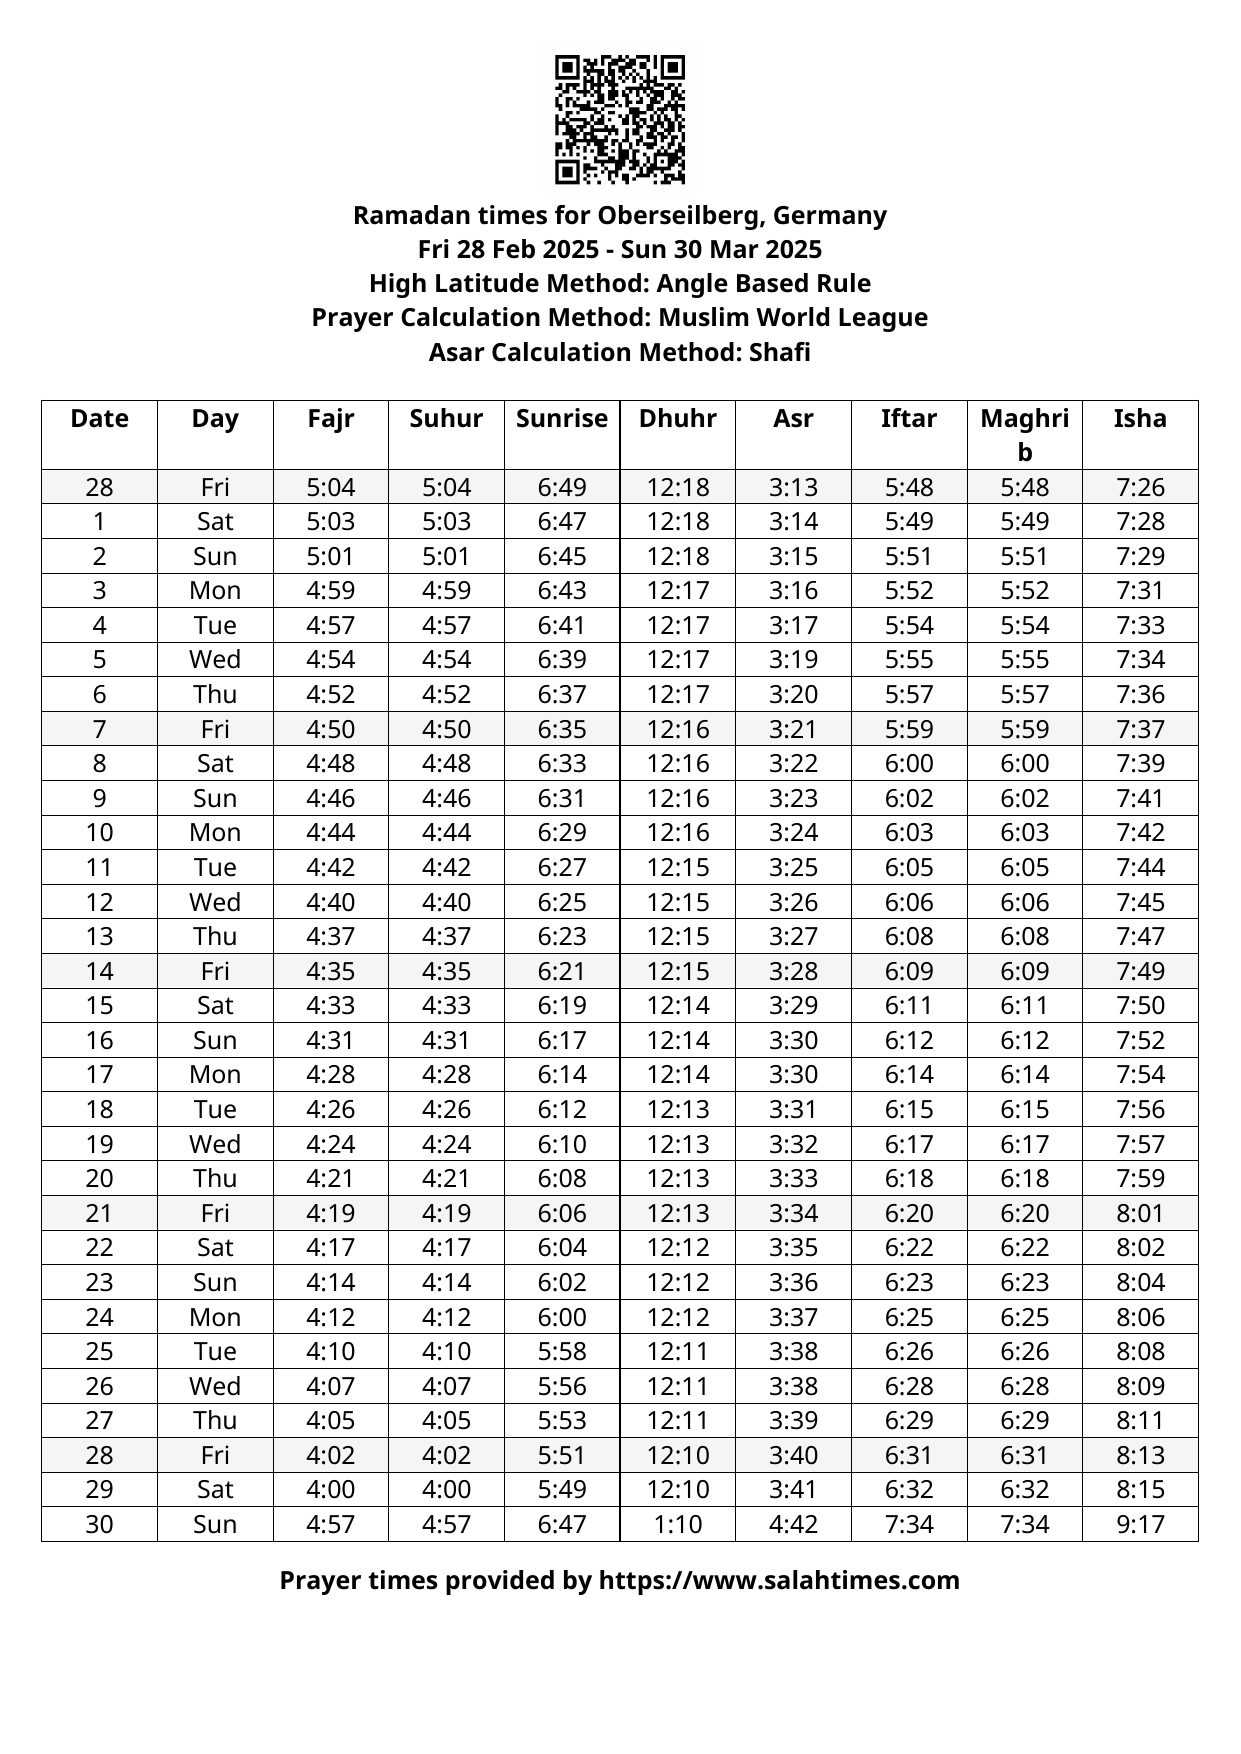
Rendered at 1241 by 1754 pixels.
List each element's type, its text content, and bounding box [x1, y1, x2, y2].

table_cell 8:15 [1083, 1473, 1198, 1506]
table_cell 5:54 [968, 608, 1082, 642]
table_header Sunrise [505, 401, 619, 469]
table_cell 4:50 [274, 712, 388, 745]
table_cell Sat [158, 504, 273, 538]
table_cell 25 [42, 1334, 157, 1368]
table_cell 5:49 [505, 1473, 619, 1506]
table_cell 7:29 [1083, 539, 1198, 572]
table_cell 6:20 [968, 1196, 1082, 1229]
table_cell 3:29 [736, 989, 851, 1022]
table_cell 4:26 [274, 1092, 388, 1126]
table_cell 3:16 [736, 574, 851, 607]
table_cell 12:16 [621, 712, 735, 745]
table_cell 3:22 [736, 746, 851, 780]
table_cell 3:36 [736, 1265, 851, 1299]
table_cell 3:21 [736, 712, 851, 745]
table_cell 3:40 [736, 1438, 851, 1472]
table_cell 6:17 [852, 1127, 967, 1160]
table_cell 4:07 [274, 1369, 388, 1402]
table_cell Mon [158, 574, 273, 607]
table_cell 18 [42, 1092, 157, 1126]
table_cell Tue [158, 608, 273, 642]
table_cell 6:12 [852, 1023, 967, 1057]
table_cell 3:34 [736, 1196, 851, 1229]
table_cell 6:05 [852, 850, 967, 884]
table_cell 6:31 [505, 781, 619, 814]
table_cell 7:28 [1083, 504, 1198, 538]
table_cell 22 [42, 1231, 157, 1264]
table_cell 16 [42, 1023, 157, 1057]
table_cell 4:59 [389, 574, 504, 607]
table_cell 6:33 [505, 746, 619, 780]
table_cell 7:50 [1083, 989, 1198, 1022]
table_cell 2 [42, 539, 157, 572]
table_cell 7:39 [1083, 746, 1198, 780]
table_cell 12:16 [621, 781, 735, 814]
table_cell 10 [42, 816, 157, 849]
table_cell 1 [42, 504, 157, 538]
table_cell 28 [42, 1438, 157, 1472]
table_cell Thu [158, 677, 273, 711]
table_cell 6:02 [505, 1265, 619, 1299]
table_cell 5:03 [274, 504, 388, 538]
table_cell 4:17 [274, 1231, 388, 1264]
table_cell 6:03 [968, 816, 1082, 849]
table_cell 6:35 [505, 712, 619, 745]
table_cell 4:37 [389, 919, 504, 953]
table_cell Sun [158, 1023, 273, 1057]
table_cell 5:55 [968, 643, 1082, 676]
table_cell 6:31 [968, 1438, 1082, 1472]
table_cell Wed [158, 885, 273, 918]
table_cell 30 [42, 1507, 157, 1541]
table_cell 6:18 [968, 1161, 1082, 1195]
table_cell 6:49 [505, 470, 619, 503]
table_header Date [42, 401, 157, 469]
table_cell 4:42 [736, 1507, 851, 1541]
table_cell 5:58 [505, 1334, 619, 1368]
table_cell 4:59 [274, 574, 388, 607]
table_cell 5:49 [968, 504, 1082, 538]
table_cell 6:25 [505, 885, 619, 918]
table_cell 4:17 [389, 1231, 504, 1264]
table_cell 4:02 [274, 1438, 388, 1472]
table_cell 4:35 [389, 954, 504, 987]
table_cell 4:46 [274, 781, 388, 814]
text High Latitude Method: Angle Based Rule [42, 266, 1198, 300]
table_cell Fri [158, 470, 273, 503]
table_cell 27 [42, 1404, 157, 1437]
table_cell 12:14 [621, 989, 735, 1022]
table_cell 12:12 [621, 1300, 735, 1333]
table_cell 6:43 [505, 574, 619, 607]
table_cell 4:57 [274, 1507, 388, 1541]
table_cell 6:06 [505, 1196, 619, 1229]
table_cell 4:37 [274, 919, 388, 953]
table_cell 4:54 [389, 643, 504, 676]
table_cell 13 [42, 919, 157, 953]
table_cell Fri [158, 712, 273, 745]
table_cell 12:15 [621, 885, 735, 918]
table_cell 3:23 [736, 781, 851, 814]
table_cell 3:20 [736, 677, 851, 711]
table_cell 7:41 [1083, 781, 1198, 814]
table_cell 7:59 [1083, 1161, 1198, 1195]
table_cell 4:54 [274, 643, 388, 676]
table_cell 6:00 [968, 746, 1082, 780]
table_cell 6:28 [852, 1369, 967, 1402]
table_cell 6:08 [968, 919, 1082, 953]
table_cell 6:15 [968, 1092, 1082, 1126]
table_cell 7:36 [1083, 677, 1198, 711]
table_cell 5:53 [505, 1404, 619, 1437]
table_cell 4:12 [274, 1300, 388, 1333]
table_cell 6:26 [968, 1334, 1082, 1368]
table_cell 6:00 [852, 746, 967, 780]
table_cell 4:31 [274, 1023, 388, 1057]
table_cell 5:55 [852, 643, 967, 676]
table_cell 12:18 [621, 539, 735, 572]
table_cell 4:05 [389, 1404, 504, 1437]
table_cell 6:41 [505, 608, 619, 642]
table_cell 6:29 [852, 1404, 967, 1437]
table_cell 6:14 [505, 1058, 619, 1091]
table_cell 3:39 [736, 1404, 851, 1437]
table_cell 4:24 [274, 1127, 388, 1160]
table_cell Thu [158, 1161, 273, 1195]
table_cell 8:08 [1083, 1334, 1198, 1368]
table_cell Tue [158, 1092, 273, 1126]
table_cell 4:19 [274, 1196, 388, 1229]
table_cell 12:10 [621, 1473, 735, 1506]
table_cell 3:37 [736, 1300, 851, 1333]
table_cell 3:25 [736, 850, 851, 884]
table_cell 6:22 [852, 1231, 967, 1264]
table_cell 7:26 [1083, 470, 1198, 503]
table_cell 4 [42, 608, 157, 642]
table_cell 4:21 [274, 1161, 388, 1195]
table_cell 12:17 [621, 608, 735, 642]
text Prayer times provided by https://www.salahtimes.com [42, 1563, 1198, 1597]
table_cell 12:14 [621, 1023, 735, 1057]
table_header Asr [736, 401, 851, 469]
table_cell 6:19 [505, 989, 619, 1022]
table_cell 5:52 [852, 574, 967, 607]
table_cell 7:34 [1083, 643, 1198, 676]
table_cell 5:56 [505, 1369, 619, 1402]
table_cell 5:59 [968, 712, 1082, 745]
table_cell 6:14 [852, 1058, 967, 1091]
table_cell 8:06 [1083, 1300, 1198, 1333]
table_cell 5:04 [389, 470, 504, 503]
table_cell 6:09 [968, 954, 1082, 987]
table_cell 6:32 [968, 1473, 1082, 1506]
table_cell Fri [158, 954, 273, 987]
table_cell 4:31 [389, 1023, 504, 1057]
table_cell 4:35 [274, 954, 388, 987]
table_cell 4:48 [274, 746, 388, 780]
table_header Dhuhr [621, 401, 735, 469]
table_cell 7:44 [1083, 850, 1198, 884]
table_cell Sat [158, 1231, 273, 1264]
table_cell 12:16 [621, 746, 735, 780]
table_cell 15 [42, 989, 157, 1022]
table_cell 12:11 [621, 1334, 735, 1368]
table_cell 7:37 [1083, 712, 1198, 745]
table_cell Wed [158, 643, 273, 676]
table_cell 5:48 [968, 470, 1082, 503]
table_cell 12:13 [621, 1161, 735, 1195]
table_header Maghrib [968, 401, 1082, 469]
table_cell 7:34 [852, 1507, 967, 1541]
table_cell 4:52 [389, 677, 504, 711]
table_cell 12:15 [621, 850, 735, 884]
table_cell 12:16 [621, 816, 735, 849]
table_cell 3:30 [736, 1023, 851, 1057]
table_cell 7:42 [1083, 816, 1198, 849]
table_cell Tue [158, 850, 273, 884]
table_cell 6:32 [852, 1473, 967, 1506]
table_cell 6:31 [852, 1438, 967, 1472]
table_cell 6:37 [505, 677, 619, 711]
table_cell 5:51 [852, 539, 967, 572]
table_cell 4:40 [389, 885, 504, 918]
table_cell 8:09 [1083, 1369, 1198, 1402]
table_cell 24 [42, 1300, 157, 1333]
table_cell 8:11 [1083, 1404, 1198, 1437]
table_cell 12:13 [621, 1092, 735, 1126]
table_cell Mon [158, 1300, 273, 1333]
picture [542, 41, 699, 198]
table_header Suhur [389, 401, 504, 469]
table_cell Fri [158, 1438, 273, 1472]
table_cell 8:04 [1083, 1265, 1198, 1299]
table_header Isha [1083, 401, 1198, 469]
table_cell 17 [42, 1058, 157, 1091]
table_cell 12:17 [621, 677, 735, 711]
table_cell 6:12 [505, 1092, 619, 1126]
table_cell 5:01 [389, 539, 504, 572]
table_cell 4:48 [389, 746, 504, 780]
table_cell 7:34 [968, 1507, 1082, 1541]
table_cell 6:26 [852, 1334, 967, 1368]
table_cell 21 [42, 1196, 157, 1229]
table_cell 3:38 [736, 1334, 851, 1368]
table_cell 4:42 [389, 850, 504, 884]
table_cell 28 [42, 470, 157, 503]
table_cell 4:42 [274, 850, 388, 884]
table_cell 6:06 [852, 885, 967, 918]
table_cell 14 [42, 954, 157, 987]
table_header Day [158, 401, 273, 469]
table_cell 6:27 [505, 850, 619, 884]
table_cell 3:31 [736, 1092, 851, 1126]
table_cell 3:24 [736, 816, 851, 849]
table_cell 4:50 [389, 712, 504, 745]
table_cell 6:45 [505, 539, 619, 572]
table_cell Wed [158, 1127, 273, 1160]
table_cell 4:46 [389, 781, 504, 814]
table_cell 12:14 [621, 1058, 735, 1091]
table_cell 8 [42, 746, 157, 780]
table_cell 4:19 [389, 1196, 504, 1229]
table_cell 5:49 [852, 504, 967, 538]
table_cell 6:00 [505, 1300, 619, 1333]
table_cell 6:39 [505, 643, 619, 676]
table_cell 3:41 [736, 1473, 851, 1506]
table_cell 4:21 [389, 1161, 504, 1195]
table_cell 5:57 [852, 677, 967, 711]
table_cell 8:13 [1083, 1438, 1198, 1472]
table_cell 12:12 [621, 1231, 735, 1264]
table_cell 5:54 [852, 608, 967, 642]
table_cell 3:26 [736, 885, 851, 918]
table_cell 5:52 [968, 574, 1082, 607]
table_cell 4:14 [274, 1265, 388, 1299]
table_cell 4:44 [274, 816, 388, 849]
table_cell 6:15 [852, 1092, 967, 1126]
table_cell 3 [42, 574, 157, 607]
table_cell 4:14 [389, 1265, 504, 1299]
table_cell 4:10 [389, 1334, 504, 1368]
table_cell 4:07 [389, 1369, 504, 1402]
table_cell 6:23 [968, 1265, 1082, 1299]
table_cell 12:11 [621, 1369, 735, 1402]
table_cell 6:23 [505, 919, 619, 953]
table_cell 29 [42, 1473, 157, 1506]
table_cell 6:06 [968, 885, 1082, 918]
table_cell 6:03 [852, 816, 967, 849]
table_cell 6:02 [852, 781, 967, 814]
table_cell 6:23 [852, 1265, 967, 1299]
table_cell 4:24 [389, 1127, 504, 1160]
table_cell 3:15 [736, 539, 851, 572]
table_cell 6:21 [505, 954, 619, 987]
table_cell 6 [42, 677, 157, 711]
table_cell 6:09 [852, 954, 967, 987]
table_cell 4:57 [274, 608, 388, 642]
table_cell 4:40 [274, 885, 388, 918]
table_cell 3:19 [736, 643, 851, 676]
table_cell 3:38 [736, 1369, 851, 1402]
table_cell 19 [42, 1127, 157, 1160]
table_cell 5:51 [968, 539, 1082, 572]
table_cell 6:25 [852, 1300, 967, 1333]
table_cell 3:32 [736, 1127, 851, 1160]
table_cell 3:30 [736, 1058, 851, 1091]
table_cell 12:18 [621, 470, 735, 503]
table_cell Wed [158, 1369, 273, 1402]
table_cell 6:08 [505, 1161, 619, 1195]
table_cell Sun [158, 539, 273, 572]
table_cell 4:52 [274, 677, 388, 711]
table_cell 8:01 [1083, 1196, 1198, 1229]
table_cell 4:05 [274, 1404, 388, 1437]
table_cell 7:54 [1083, 1058, 1198, 1091]
table_cell Mon [158, 1058, 273, 1091]
table_cell Fri [158, 1196, 273, 1229]
text Fri 28 Feb 2025 - Sun 30 Mar 2025 [42, 232, 1198, 266]
table_cell Sat [158, 1473, 273, 1506]
table_cell 6:20 [852, 1196, 967, 1229]
table_cell 12:12 [621, 1265, 735, 1299]
table_cell 4:00 [274, 1473, 388, 1506]
table_cell 5:59 [852, 712, 967, 745]
table_cell 6:29 [968, 1404, 1082, 1437]
table_cell 6:10 [505, 1127, 619, 1160]
table_cell 4:12 [389, 1300, 504, 1333]
table_cell 6:22 [968, 1231, 1082, 1264]
table_cell 6:12 [968, 1023, 1082, 1057]
table_cell 12 [42, 885, 157, 918]
text Asar Calculation Method: Shafi [42, 334, 1198, 368]
table_cell 9:17 [1083, 1507, 1198, 1541]
table_cell 7 [42, 712, 157, 745]
table_cell 4:00 [389, 1473, 504, 1506]
table_cell 6:17 [505, 1023, 619, 1057]
table_cell 7:57 [1083, 1127, 1198, 1160]
table_cell 4:10 [274, 1334, 388, 1368]
table_cell 4:33 [389, 989, 504, 1022]
table_cell 6:05 [968, 850, 1082, 884]
text Ramadan times for Oberseilberg, Germany [42, 198, 1198, 232]
table_cell 3:35 [736, 1231, 851, 1264]
table_cell 6:18 [852, 1161, 967, 1195]
table_cell 12:18 [621, 504, 735, 538]
table_cell 3:27 [736, 919, 851, 953]
table_cell Sat [158, 989, 273, 1022]
table_cell 7:49 [1083, 954, 1198, 987]
table_cell 12:13 [621, 1196, 735, 1229]
table_cell 6:14 [968, 1058, 1082, 1091]
table_cell 12:13 [621, 1127, 735, 1160]
table_cell 6:11 [968, 989, 1082, 1022]
table_cell 6:29 [505, 816, 619, 849]
table_cell Sun [158, 781, 273, 814]
table_cell 12:15 [621, 954, 735, 987]
table_cell Sun [158, 1507, 273, 1541]
table_cell 1:10 [621, 1507, 735, 1541]
table_cell 6:02 [968, 781, 1082, 814]
table_cell 12:15 [621, 919, 735, 953]
table_header Fajr [274, 401, 388, 469]
table_cell 5:03 [389, 504, 504, 538]
table_cell 6:47 [505, 1507, 619, 1541]
table_cell 4:28 [274, 1058, 388, 1091]
table_cell 11 [42, 850, 157, 884]
table_cell 4:26 [389, 1092, 504, 1126]
table_cell 6:25 [968, 1300, 1082, 1333]
table_cell Tue [158, 1334, 273, 1368]
table_header Iftar [852, 401, 967, 469]
table_cell 6:47 [505, 504, 619, 538]
table_cell 23 [42, 1265, 157, 1299]
table_cell 4:28 [389, 1058, 504, 1091]
table_cell Mon [158, 816, 273, 849]
table_cell Thu [158, 1404, 273, 1437]
table_cell 7:56 [1083, 1092, 1198, 1126]
table_cell 7:33 [1083, 608, 1198, 642]
table_cell 3:28 [736, 954, 851, 987]
table_cell 7:52 [1083, 1023, 1198, 1057]
table_cell 12:11 [621, 1404, 735, 1437]
table_cell 6:28 [968, 1369, 1082, 1402]
table_cell 8:02 [1083, 1231, 1198, 1264]
table_cell Thu [158, 919, 273, 953]
table_cell 5:04 [274, 470, 388, 503]
text Prayer Calculation Method: Muslim World League [42, 300, 1198, 334]
table_cell 6:17 [968, 1127, 1082, 1160]
table_cell 3:13 [736, 470, 851, 503]
table_cell 6:04 [505, 1231, 619, 1264]
table_cell 5:48 [852, 470, 967, 503]
table_cell 4:33 [274, 989, 388, 1022]
table_cell 12:10 [621, 1438, 735, 1472]
table_cell 20 [42, 1161, 157, 1195]
table_cell 9 [42, 781, 157, 814]
table_cell 5 [42, 643, 157, 676]
table_cell 12:17 [621, 574, 735, 607]
table_cell 7:47 [1083, 919, 1198, 953]
table_cell Sun [158, 1265, 273, 1299]
table_cell 4:57 [389, 1507, 504, 1541]
table_cell 4:44 [389, 816, 504, 849]
table_cell 5:01 [274, 539, 388, 572]
table_cell 7:45 [1083, 885, 1198, 918]
table_cell 6:08 [852, 919, 967, 953]
table_cell Sat [158, 746, 273, 780]
table_cell 6:11 [852, 989, 967, 1022]
table_cell 4:57 [389, 608, 504, 642]
table_cell 5:57 [968, 677, 1082, 711]
table_cell 4:02 [389, 1438, 504, 1472]
table_cell 26 [42, 1369, 157, 1402]
table_cell 3:33 [736, 1161, 851, 1195]
table_cell 5:51 [505, 1438, 619, 1472]
table_cell 3:17 [736, 608, 851, 642]
table_cell 7:31 [1083, 574, 1198, 607]
table_cell 3:14 [736, 504, 851, 538]
table_cell 12:17 [621, 643, 735, 676]
